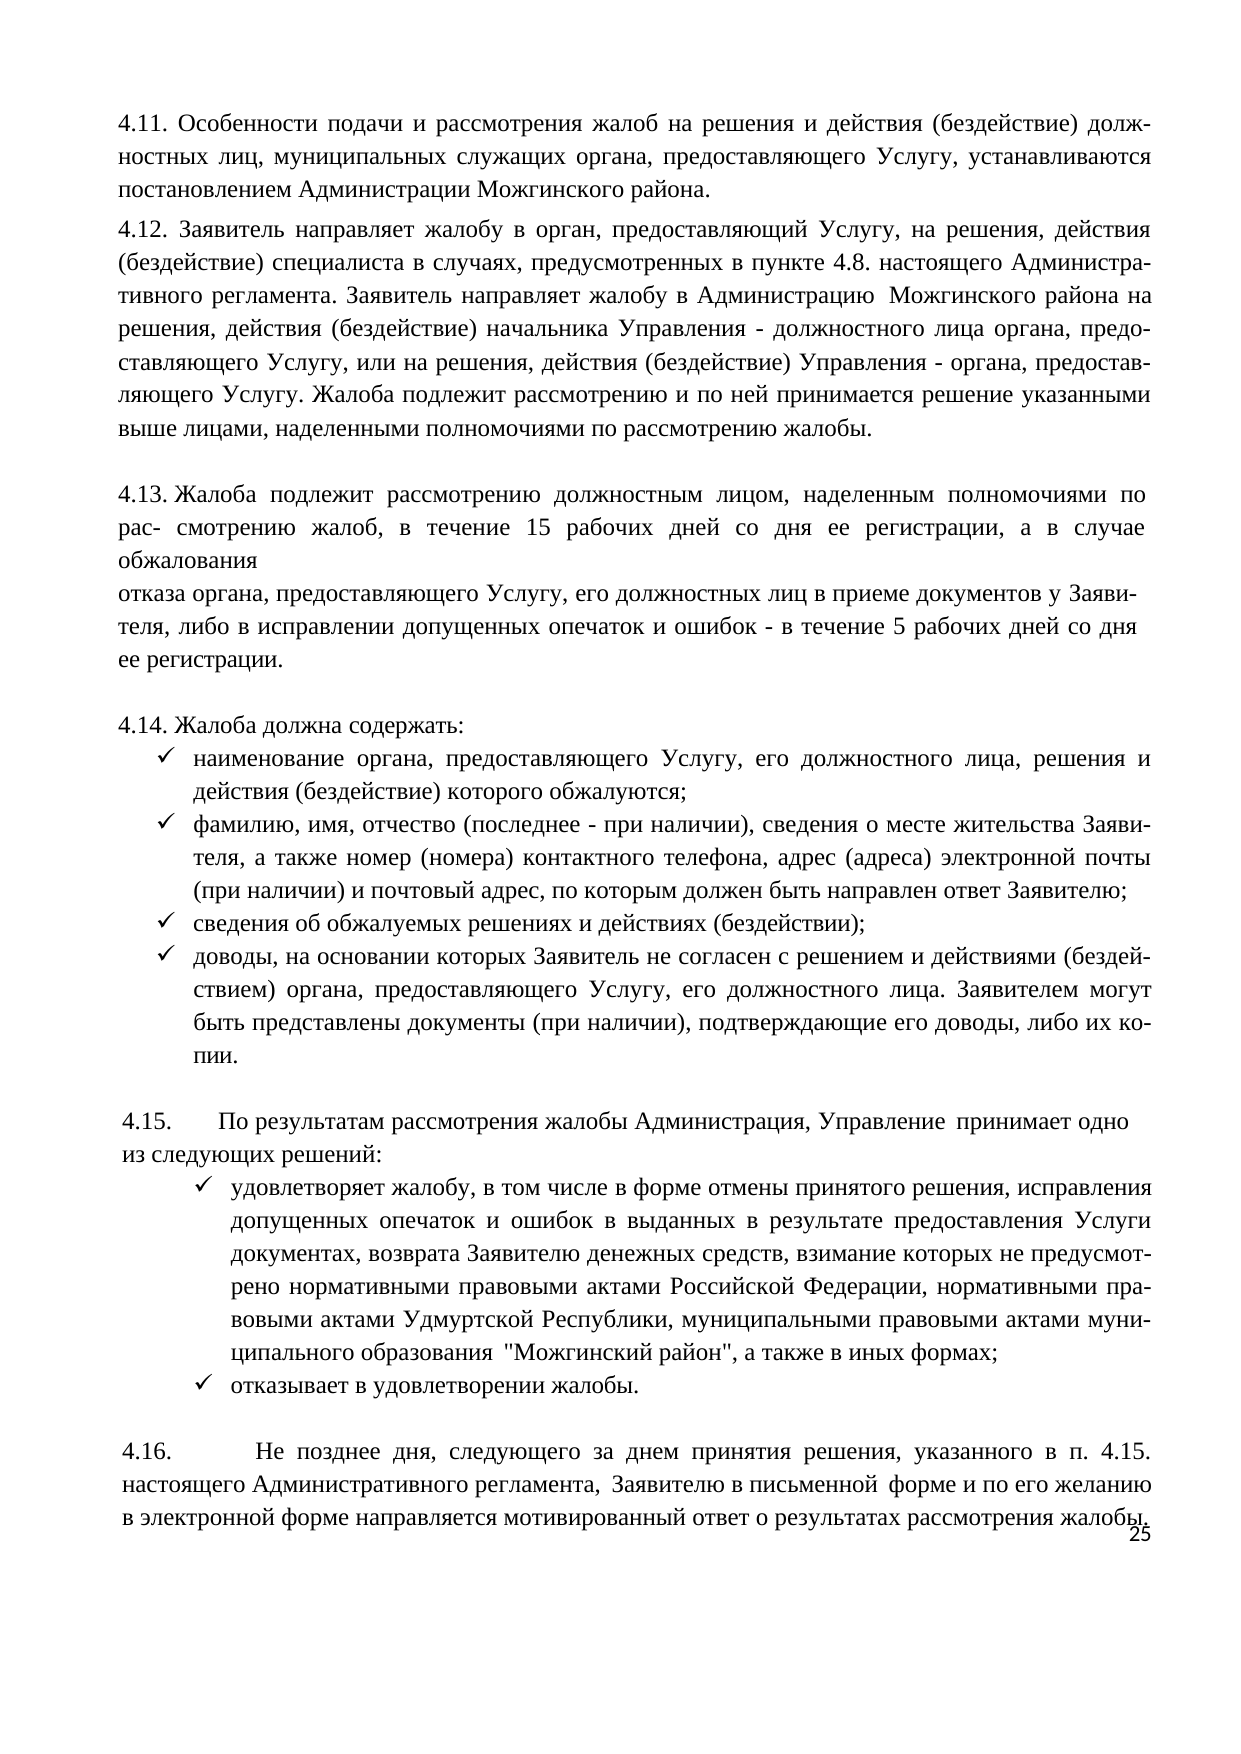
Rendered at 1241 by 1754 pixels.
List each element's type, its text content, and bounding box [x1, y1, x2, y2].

list Не позднее дня, следующего за днем принятия решения, указанного в п. 4.15. настоящего Административного регламента, Заявителю в письменной форме и по его желанию в электронной форме направляется мотивированный ответ о результатах рассмотрения жалобы. [122, 1436, 1152, 1531]
list Жалоба должна содержать: [118, 710, 1194, 739]
text отказа органа, предоставляющего Услугу, его должностных лиц в приеме документов у Заяви- теля, либо в исправлении допущенных опечаток и ошибок - в течение 5 рабочих дней со дня ее регистрации. [118, 578, 1137, 673]
list удовлетворяет жалобу, в том числе в форме отмены принятого решения, исправления допущенных опечаток и ошибок в выданных в результате предоставления Услуги документах, возврата Заявителю денежных средств, взимание которых не предусмот- рено нормативными правовыми актами Российской Федерации, нормативными пра- вовыми актами Удмуртской Республики, муниципальными правовыми актами муни- ципального образования "Можгинский район", а также в иных формах; [193, 1172, 1152, 1366]
list доводы, на основании которых Заявитель не согласен с решением и действиями (бездей- ствием) органа, предоставляющего Услугу, его должностного лица. Заявителем могут быть представлены документы (при наличии), подтверждающие его доводы, либо их ко- пии. [156, 941, 1152, 1068]
list Особенности подачи и рассмотрения жалоб на решения и действия (бездействие) долж- ностных лиц, муниципальных служащих органа, предоставляющего Услугу, устанавливаются постановлением Администрации Можгинского района. [118, 108, 1152, 203]
list отказывает в удовлетворении жалобы. [193, 1370, 1194, 1399]
list Заявитель направляет жалобу в орган, предоставляющий Услугу, на решения, действия (бездействие) специалиста в случаях, предусмотренных в пункте 4.8. настоящего Администра- тивного регламента. Заявитель направляет жалобу в Администрацию Можгинского района на решения, действия (бездействие) начальника Управления - должностного лица органа, предо- ставляющего Услугу, или на решения, действия (бездействие) Управления - органа, предостав- ляющего Услугу. Жалоба подлежит рассмотрению и по ней принимается решение указанными выше лицами, наделенными полномочиями по рассмотрению жалобы. [118, 214, 1152, 441]
list фамилию, имя, отчество (последнее - при наличии), сведения о месте жительства Заяви- теля, а также номер (номера) контактного телефона, адрес (адреса) электронной почты (при наличии) и почтовый адрес, по которым должен быть направлен ответ Заявителю; [156, 809, 1152, 904]
list Жалоба подлежит рассмотрению должностным лицом, наделенным полномочиями по рас- смотрению жалоб, в течение 15 рабочих дней со дня ее регистрации, а в случае обжалования [118, 479, 1146, 573]
list По результатам рассмотрения жалобы Администрация, Управление принимает одно из следующих решений: [122, 1106, 1129, 1168]
list сведения об обжалуемых решениях и действиях (бездействии); [156, 908, 1194, 937]
list наименование органа, предоставляющего Услугу, его должностного лица, решения и действия (бездействие) которого обжалуются; [156, 743, 1151, 805]
